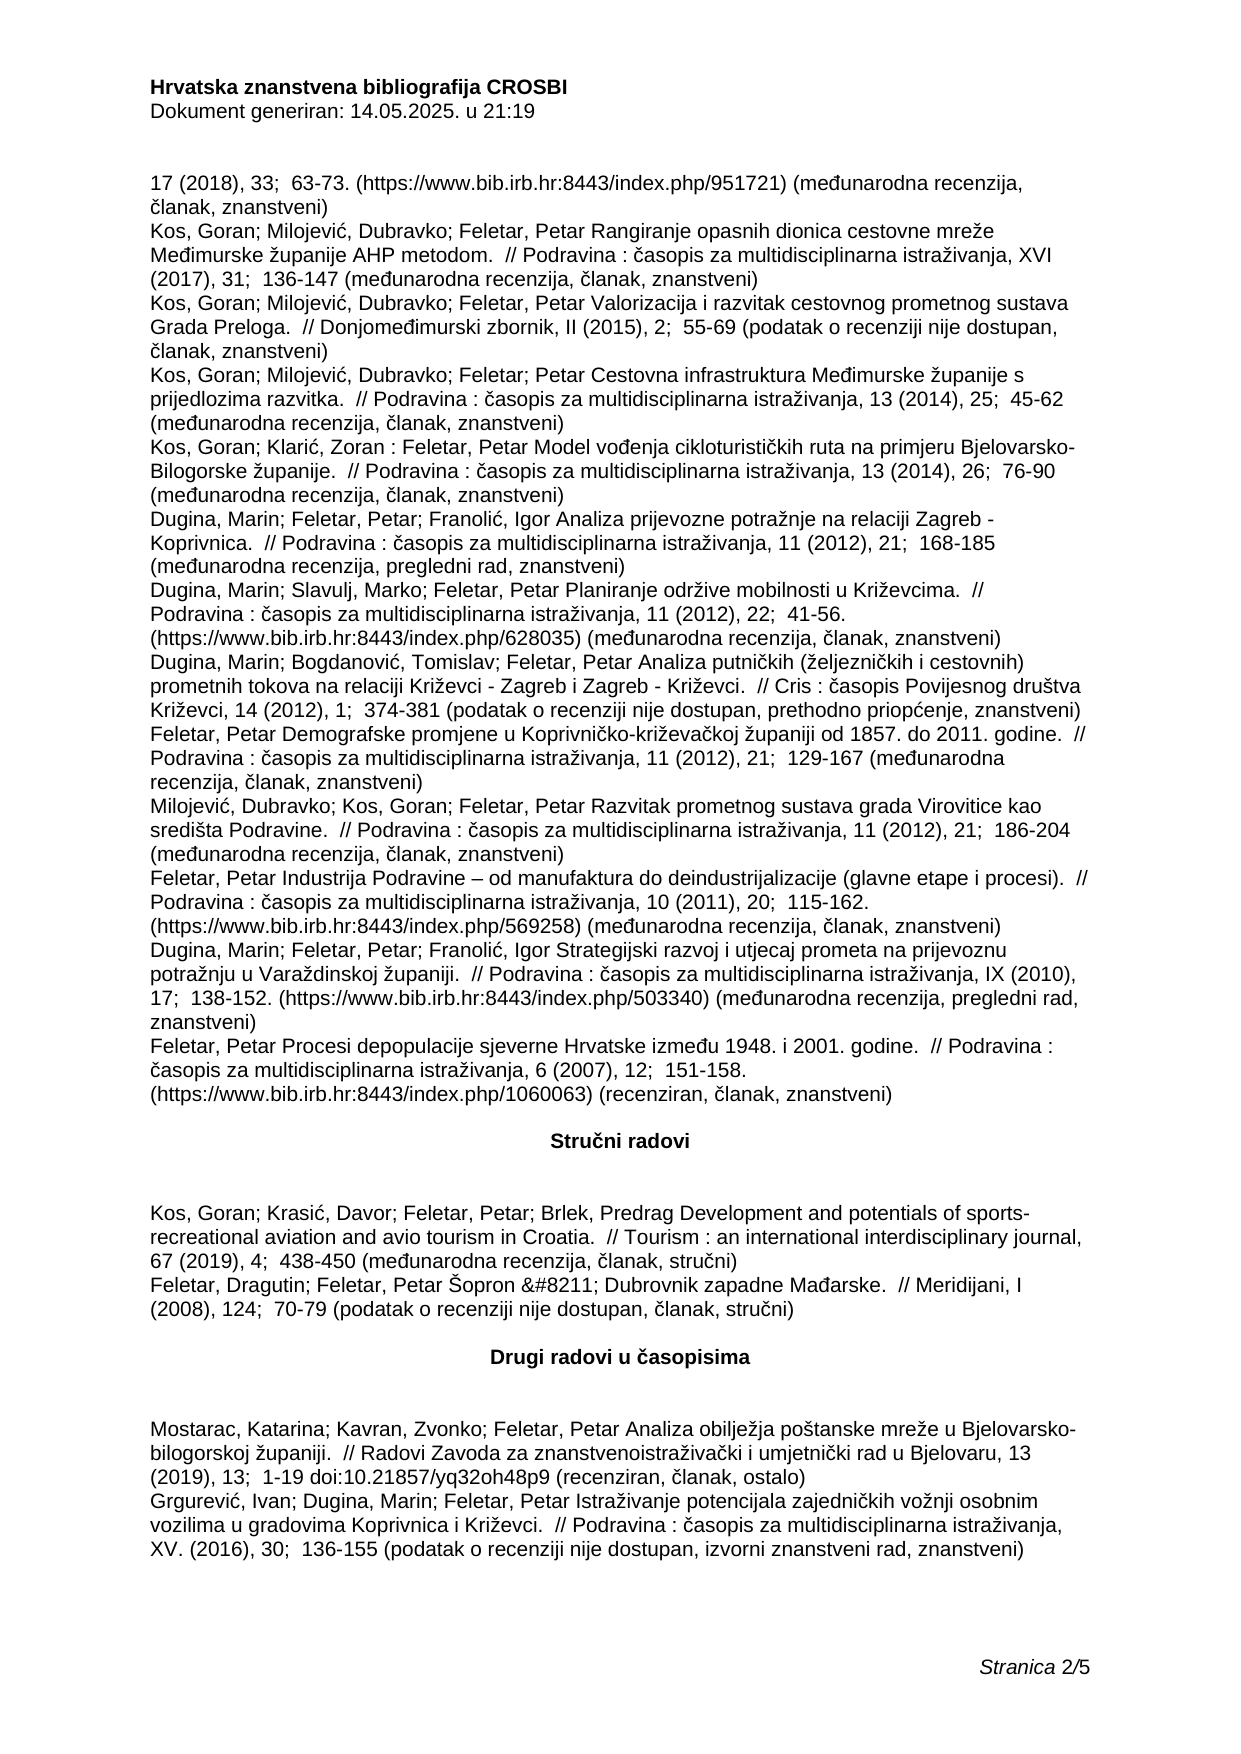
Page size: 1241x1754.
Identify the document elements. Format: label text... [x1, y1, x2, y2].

text Feletar, Petar [150, 1033, 1090, 1105]
subtitle Drugi radovi u časopisima [150, 1345, 1090, 1369]
text Feletar, Petar [150, 722, 1090, 794]
text Kos, Goran; Milojević, Dubravko; Feletar, Petar [150, 219, 1090, 291]
text Dugina, Marin; Slavulj, Marko; Feletar, Petar [150, 578, 1090, 650]
text Milojević, Dubravko; Kos, Goran; Feletar, Petar [150, 794, 1090, 866]
text Grgurević, Ivan; Dugina, Marin; Feletar, Petar [150, 1489, 1090, 1561]
text Kos, Goran; Milojević, Dubravko; Feletar; Petar [150, 363, 1090, 434]
text Dugina, Marin; Bogdanović, Tomislav; Feletar, Petar [150, 650, 1090, 722]
text Dugina, Marin; Feletar, Petar; Franolić, Igor [150, 506, 1090, 578]
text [150, 171, 1090, 219]
text Mostarac, Katarina; Kavran, Zvonko; Feletar, Petar [150, 1417, 1090, 1489]
text Dugina, Marin; Feletar, Petar; Franolić, Igor [150, 938, 1090, 1033]
text Kos, Goran; Milojević, Dubravko; Feletar, Petar [150, 291, 1090, 363]
text Kos, Goran; Krasić, Davor; Feletar, Petar; Brlek, Predrag [150, 1201, 1090, 1273]
text Kos, Goran; Klarić, Zoran : Feletar, Petar [150, 434, 1090, 506]
text Feletar, Dragutin; Feletar, Petar [150, 1273, 1090, 1321]
subtitle Stručni radovi [150, 1129, 1090, 1153]
text Feletar, Petar [150, 866, 1090, 938]
